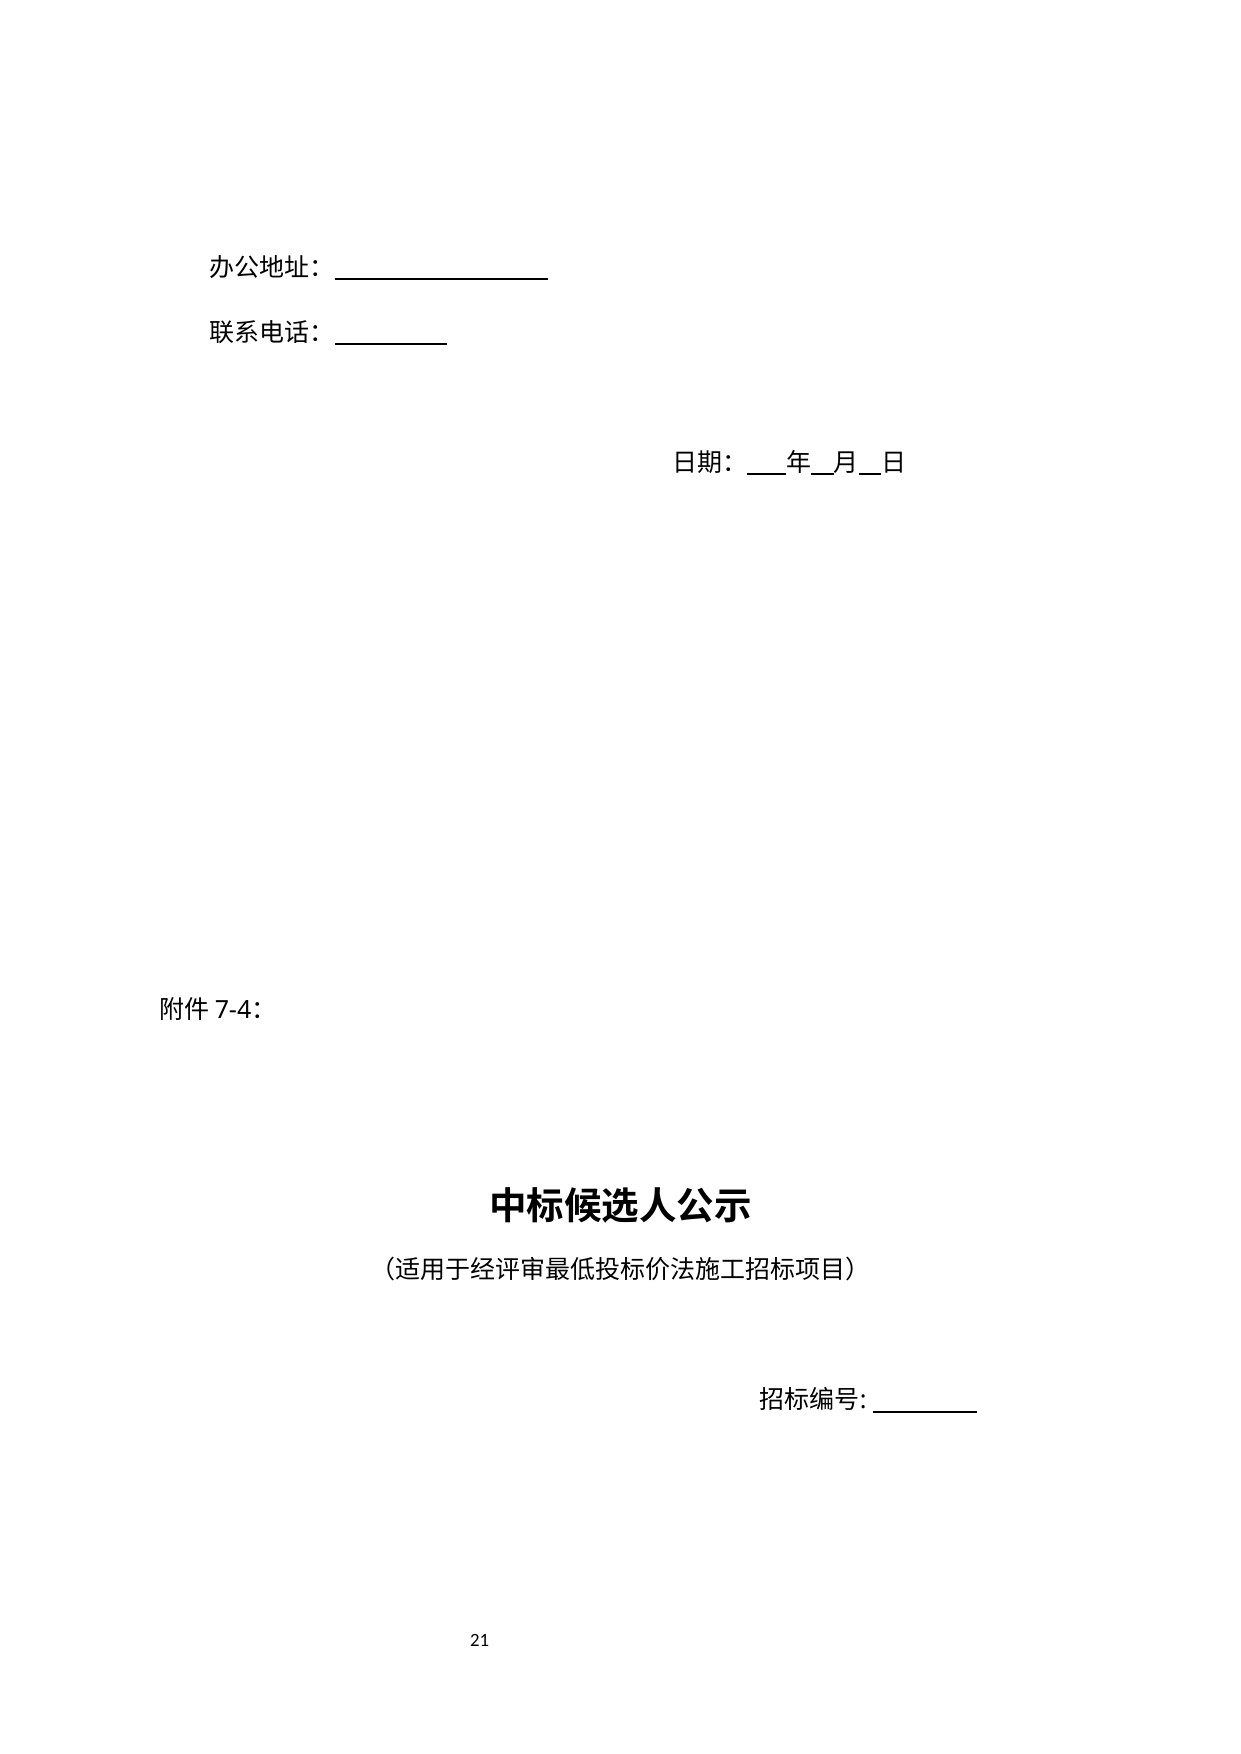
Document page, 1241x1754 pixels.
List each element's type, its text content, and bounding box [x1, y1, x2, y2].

text 中标候选人公示 [159, 1170, 1081, 1235]
text 办公地址： [159, 233, 1081, 298]
text 附件7-4： [159, 975, 1081, 1040]
text （适用于经评审最低投标价法施工招标项目） [159, 1235, 1081, 1300]
text 日期： 年 月 日 [159, 428, 1081, 493]
text 招标编号: [159, 1365, 1081, 1430]
text 联系电话： [159, 298, 1081, 363]
